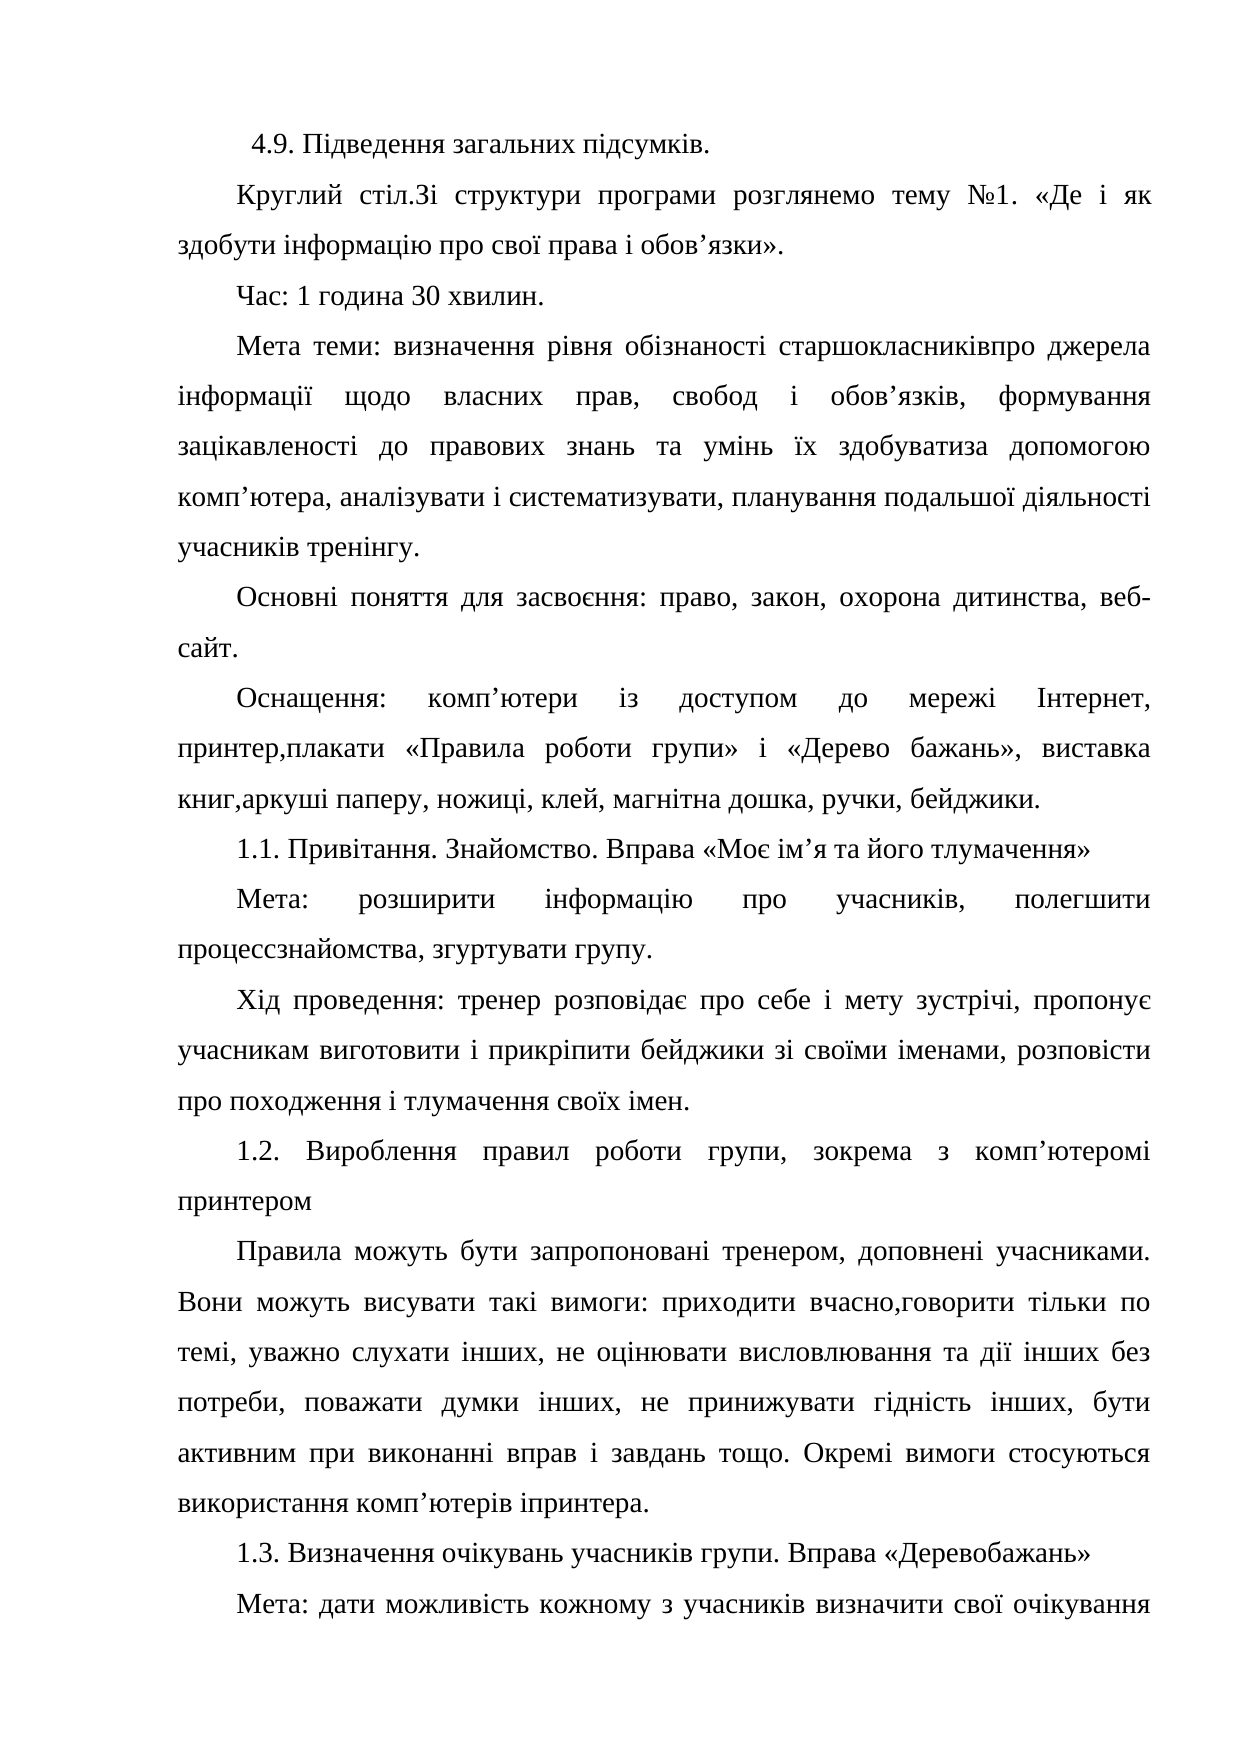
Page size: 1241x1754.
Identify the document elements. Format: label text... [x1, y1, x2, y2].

text Хід проведення: тренер розповідає про себе і мету зустрічі, пропонує учасникам виготовити і прикріпити бейджики зі своїми іменами, розповісти про походження і тлумачення своїх імен. [177, 982, 1152, 1116]
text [177, 1586, 1152, 1619]
text 1.3. Визначення очікувань учасників групи. Вправа «Деревобажань» [177, 1535, 1152, 1569]
text 4.9. Підведення загальних підсумків. [177, 127, 1152, 160]
text Круглий стіл.Зі структури програми розглянемо тему №1. «Де і як здобути інформацію про свої права і обов’язки». [177, 177, 1152, 261]
text 1.1. Привітання. Знайомство. Вправа «Моє ім’я та його тлумачення» [177, 831, 1152, 864]
text Мета теми: визначення рівня обізнаності старшокласниківпро джерела інформації щодо власних прав, свобод і обов’язків, формування зацікавленості до правових знань та умінь їх здобуватиза допомогою комп’ютера, аналізувати і систематизувати, планування подальшої діяльності учасників тренінгу. [177, 328, 1152, 563]
text 1.2. Вироблення правил роботи групи, зокрема з комп’ютеромі принтером [177, 1133, 1152, 1217]
text Оснащення: комп’ютери із доступом до мережі Інтернет, принтер,плакати «Правила роботи групи» і «Дерево бажань», виставка книг,аркуші паперу, ножиці, клей, магнітна дошка, ручки, бейджики. [177, 680, 1152, 814]
text Мета: розширити інформацію про учасників, полегшити процессзнайомства, згуртувати групу. [177, 881, 1152, 965]
text Правила можуть бути запропоновані тренером, доповнені учасниками. Вони можуть висувати такі вимоги: приходити вчасно,говорити тільки по темі, уважно слухати інших, не оцінювати висловлювання та дії інших без потреби, поважати думки інших, не принижувати гідність інших, бути активним при виконанні вправ і завдань тощо. Окремі вимоги стосуються використання комп’ютерів іпринтера. [177, 1233, 1152, 1519]
text Основні поняття для засвоєння: право, закон, охорона дитинства, веб-сайт. [177, 579, 1152, 663]
text Час: 1 година 30 хвилин. [177, 278, 1152, 311]
